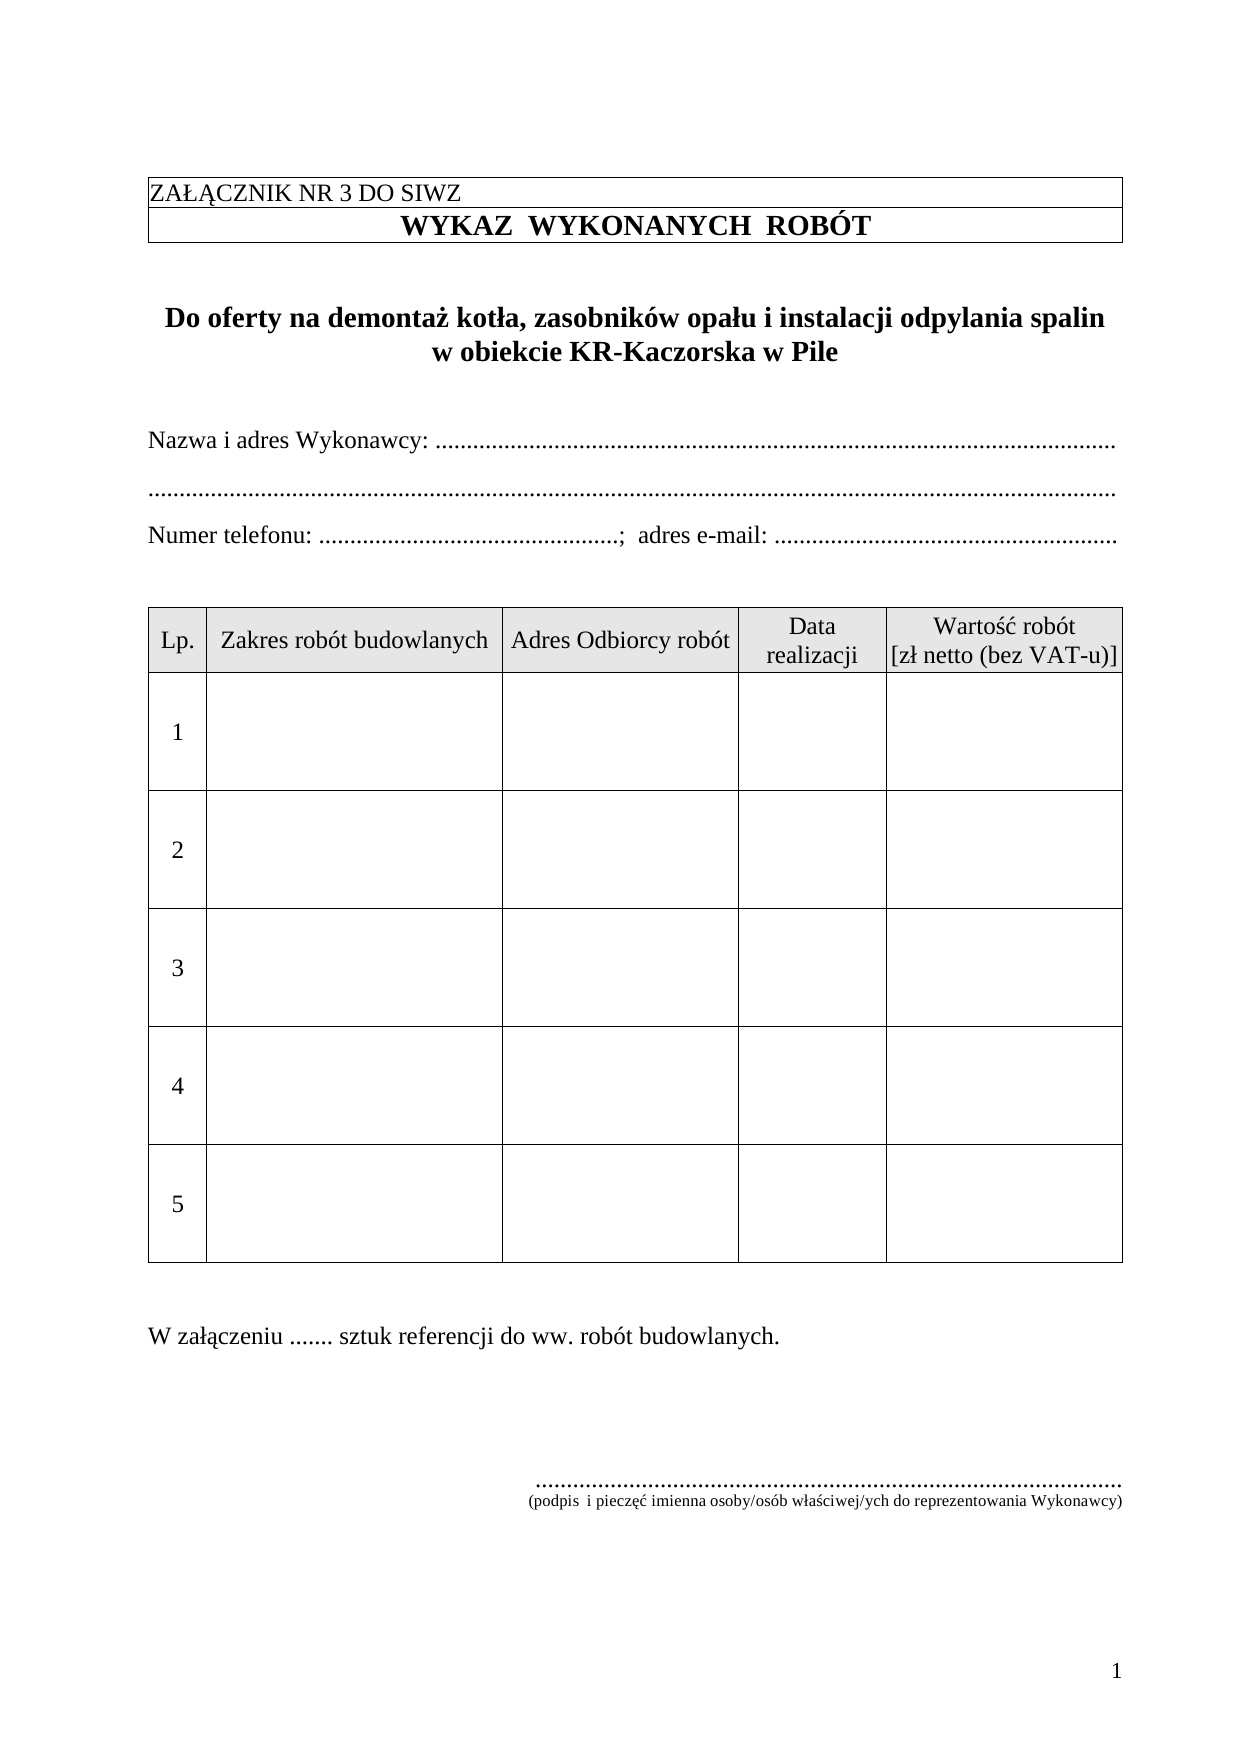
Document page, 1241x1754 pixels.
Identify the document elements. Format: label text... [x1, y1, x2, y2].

table_cell [739, 1027, 886, 1144]
table_cell [503, 1145, 738, 1262]
table_cell 1 [149, 673, 206, 790]
table_cell [207, 1145, 502, 1262]
table_cell [503, 673, 738, 790]
text w obiekcie KR-Kaczorska w Pile [148, 334, 1122, 367]
table_cell [503, 1027, 738, 1144]
text .............................................................................................. [148, 1464, 1122, 1493]
table_cell [739, 673, 886, 790]
table_cell [887, 791, 1122, 908]
table_cell [887, 673, 1122, 790]
text Numer telefonu: ................................................; adres e-mail: ....................................................... [148, 521, 1122, 549]
table_cell 4 [149, 1027, 206, 1144]
table_cell 3 [149, 909, 206, 1026]
table_header Wartość robót [zł netto (bez VAT-u)] [887, 608, 1122, 672]
table_cell 2 [149, 791, 206, 908]
table_cell [207, 1027, 502, 1144]
text Do oferty na demontaż kotła, zasobników opału i instalacji odpylania spalin [148, 300, 1122, 334]
text (podpis i pieczęć imienna osoby/osób właściwej/ych do reprezentowania Wykonawcy) [148, 1493, 1122, 1509]
table_cell [207, 909, 502, 1026]
text ........................................................................................................................................................... [148, 473, 1122, 501]
table_cell [503, 909, 738, 1026]
text Nazwa i adres Wykonawcy: ............................................................................................................. [148, 425, 1122, 453]
table_cell [739, 909, 886, 1026]
table_cell [207, 673, 502, 790]
table_cell [503, 791, 738, 908]
table_cell [887, 1145, 1122, 1262]
table_cell WYKAZ WYKONANYCH ROBÓT [149, 208, 1122, 242]
table_cell [739, 791, 886, 908]
table_header Data realizacji [739, 608, 886, 672]
text W załączeniu ....... sztuk referencji do ww. robót budowlanych. [148, 1321, 1122, 1349]
table_header Adres Odbiorcy robót [503, 608, 738, 672]
table_header Zakres robót budowlanych [207, 608, 502, 672]
table_cell [887, 1027, 1122, 1144]
table_header Lp. [149, 608, 206, 672]
table_header ZAŁĄCZNIK NR 3 DO SIWZ [149, 178, 1122, 207]
table_cell 5 [149, 1145, 206, 1262]
table_cell [887, 909, 1122, 1026]
table_cell [207, 791, 502, 908]
table_cell [739, 1145, 886, 1262]
